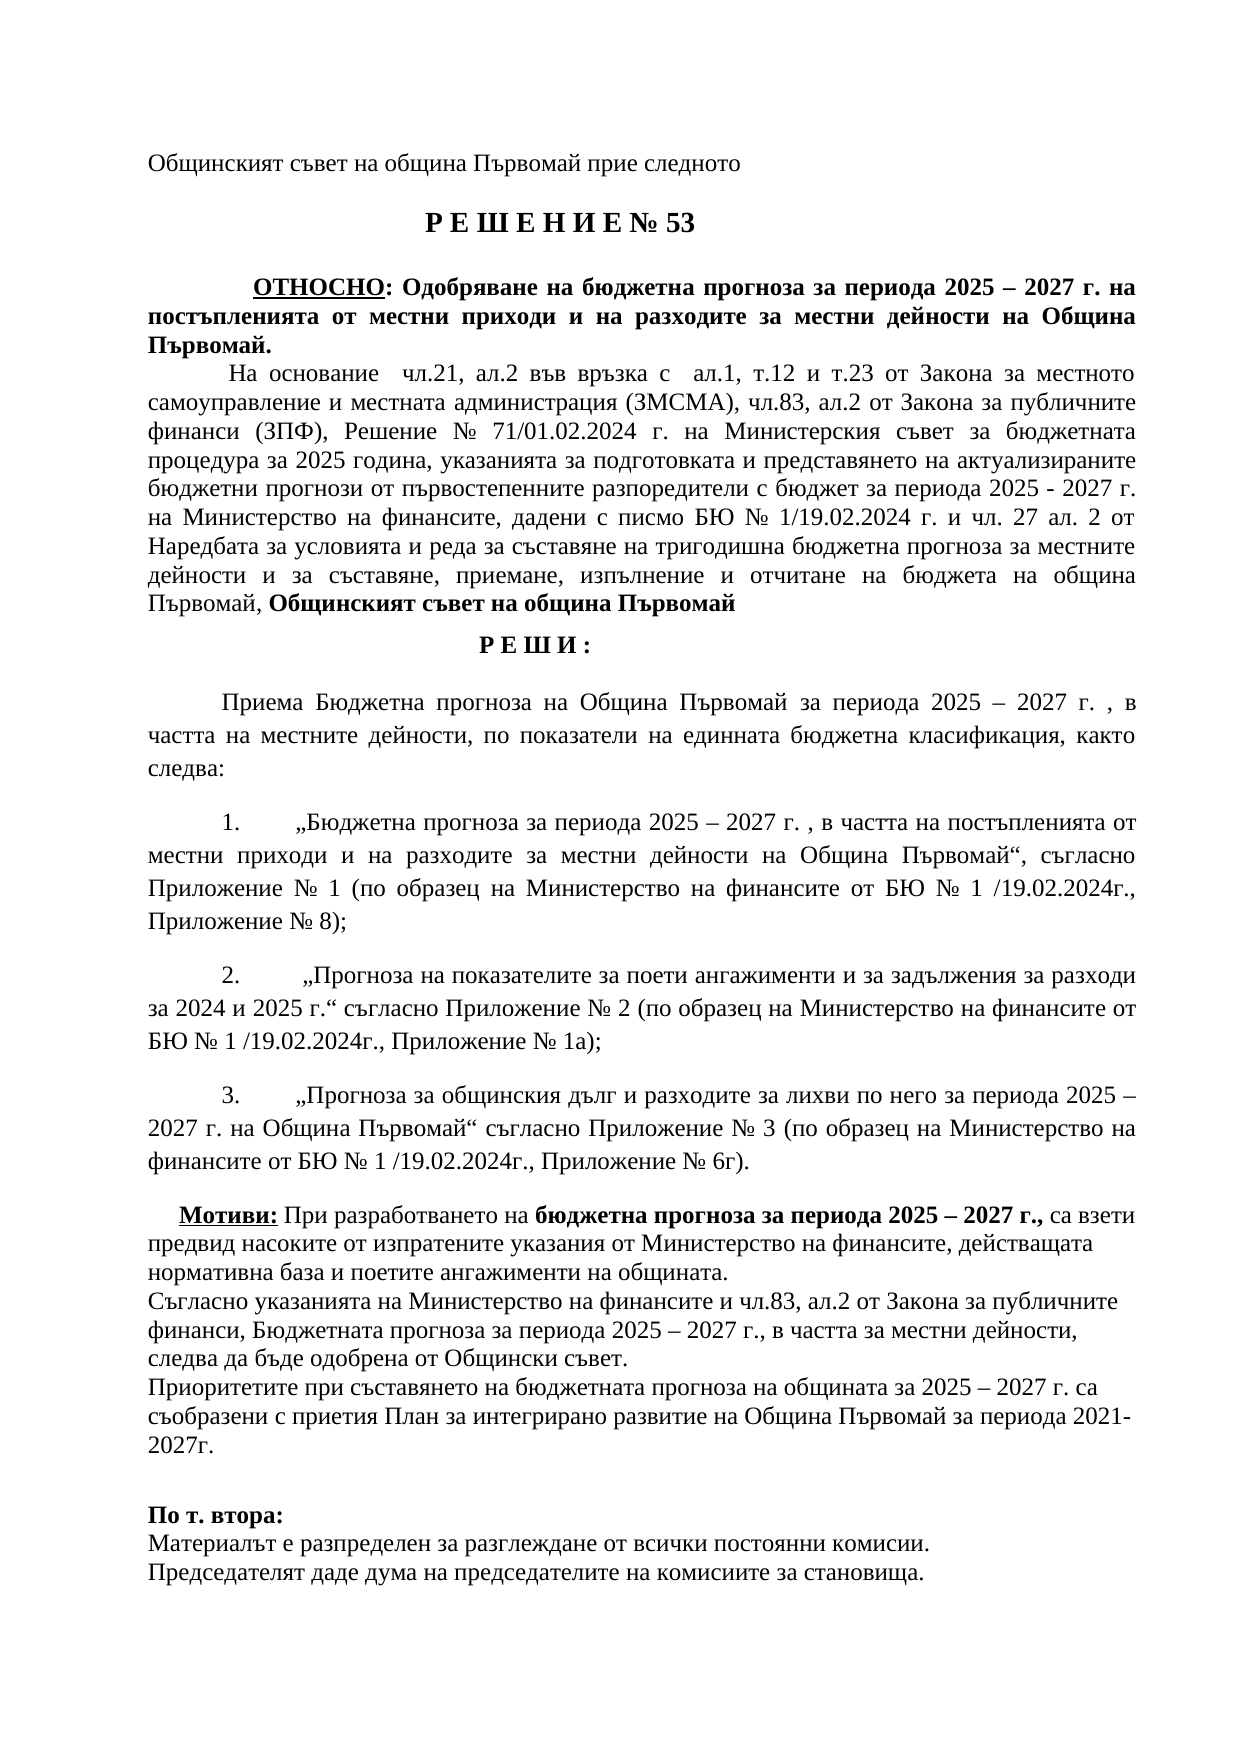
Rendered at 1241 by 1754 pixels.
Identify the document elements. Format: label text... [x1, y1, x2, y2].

text Председателят даде дума на председателите на комисиите за становища. [148, 1557, 1137, 1586]
text ОТНОСНО: Одобряване на бюджетна прогноза за периода 2025 – 2027 г. на постъпленията от местни приходи и на разходите за местни дейности на Община Първомай. [148, 272, 1137, 358]
text Р Е Ш Е Н И Е № 53 [148, 205, 1137, 239]
list „Прогноза на показателите за поети ангажименти и за задължения за разходи за 2024 и 2025 г.“ съгласно Приложение № 2 (по образец на Министерство на финансите от БЮ № 1 /19.02.2024г., Приложение № 1а); [148, 960, 1137, 1055]
text Съгласно указанията на Министерство на финансите и чл.83, ал.2 от Закона за публичните финанси, Бюджетната прогноза за периода 2025 – 2027 г., в частта за местни дейности, следва да бъде одобрена от Общински съвет. [148, 1286, 1137, 1372]
text По т. втора: [148, 1500, 1137, 1528]
text Приоритетите при съставянето на бюджетната прогноза на общината за 2025 – 2027 г. са съобразени с приетия План за интегрирано развитие на Община Първомай за периода 2021-2027г. [148, 1372, 1137, 1458]
text Общинският съвет на община Първомай прие следното [148, 148, 1137, 176]
text Приема Бюджетна прогноза на Община Първомай за периода 2025 – 2027 г. , в частта на местните дейности, по показатели на единната бюджетна класификация, както следва: [148, 687, 1137, 782]
text Р Е Ш И : [148, 630, 1137, 658]
text Материалът е разпределен за разглеждане от всички постоянни комисии. [148, 1528, 1137, 1557]
text На основание чл.21, ал.2 във връзка с ал.1, т.12 и т.23 от Закона за местното самоуправление и местната администрация (ЗМСМА), чл.83, ал.2 от Закона за публичните финанси (ЗПФ), Решение № 71/01.02.2024 г. на Министерския съвет за бюджетната процедура за 2025 година, указанията за подготовката и представянето на актуализираните бюджетни прогнози от първостепенните разпоредители с бюджет за периода 2025 - 2027 г. на Министерство на финансите, дадени с писмо БЮ № 1/19.02.2024 г. и чл. 27 ал. 2 от Наредбата за условията и реда за съставяне на тригодишна бюджетна прогноза за местните дейности и за съставяне, приемане, изпълнение и отчитане на бюджета на община Първомай, Общинският съвет на община Първомай [148, 358, 1137, 617]
text Мотиви: При разработването на бюджетна прогноза за периода 2025 – 2027 г., са взети предвид насоките от изпратените указания от Министерство на финансите, действащата нормативна база и поетите ангажименти на общината. [148, 1200, 1137, 1286]
list „Прогноза за общинския дълг и разходите за лихви по него за периода 2025 – 2027 г. на Община Първомай“ съгласно Приложение № 3 (по образец на Министерство на финансите от БЮ № 1 /19.02.2024г., Приложение № 6г). [148, 1080, 1137, 1175]
list „Бюджетна прогноза за периода 2025 – 2027 г. , в частта на постъпленията от местни приходи и на разходите за местни дейности на Община Първомай“, съгласно Приложение № 1 (по образец на Министерство на финансите от БЮ № 1 /19.02.2024г., Приложение № 8); [148, 807, 1137, 935]
